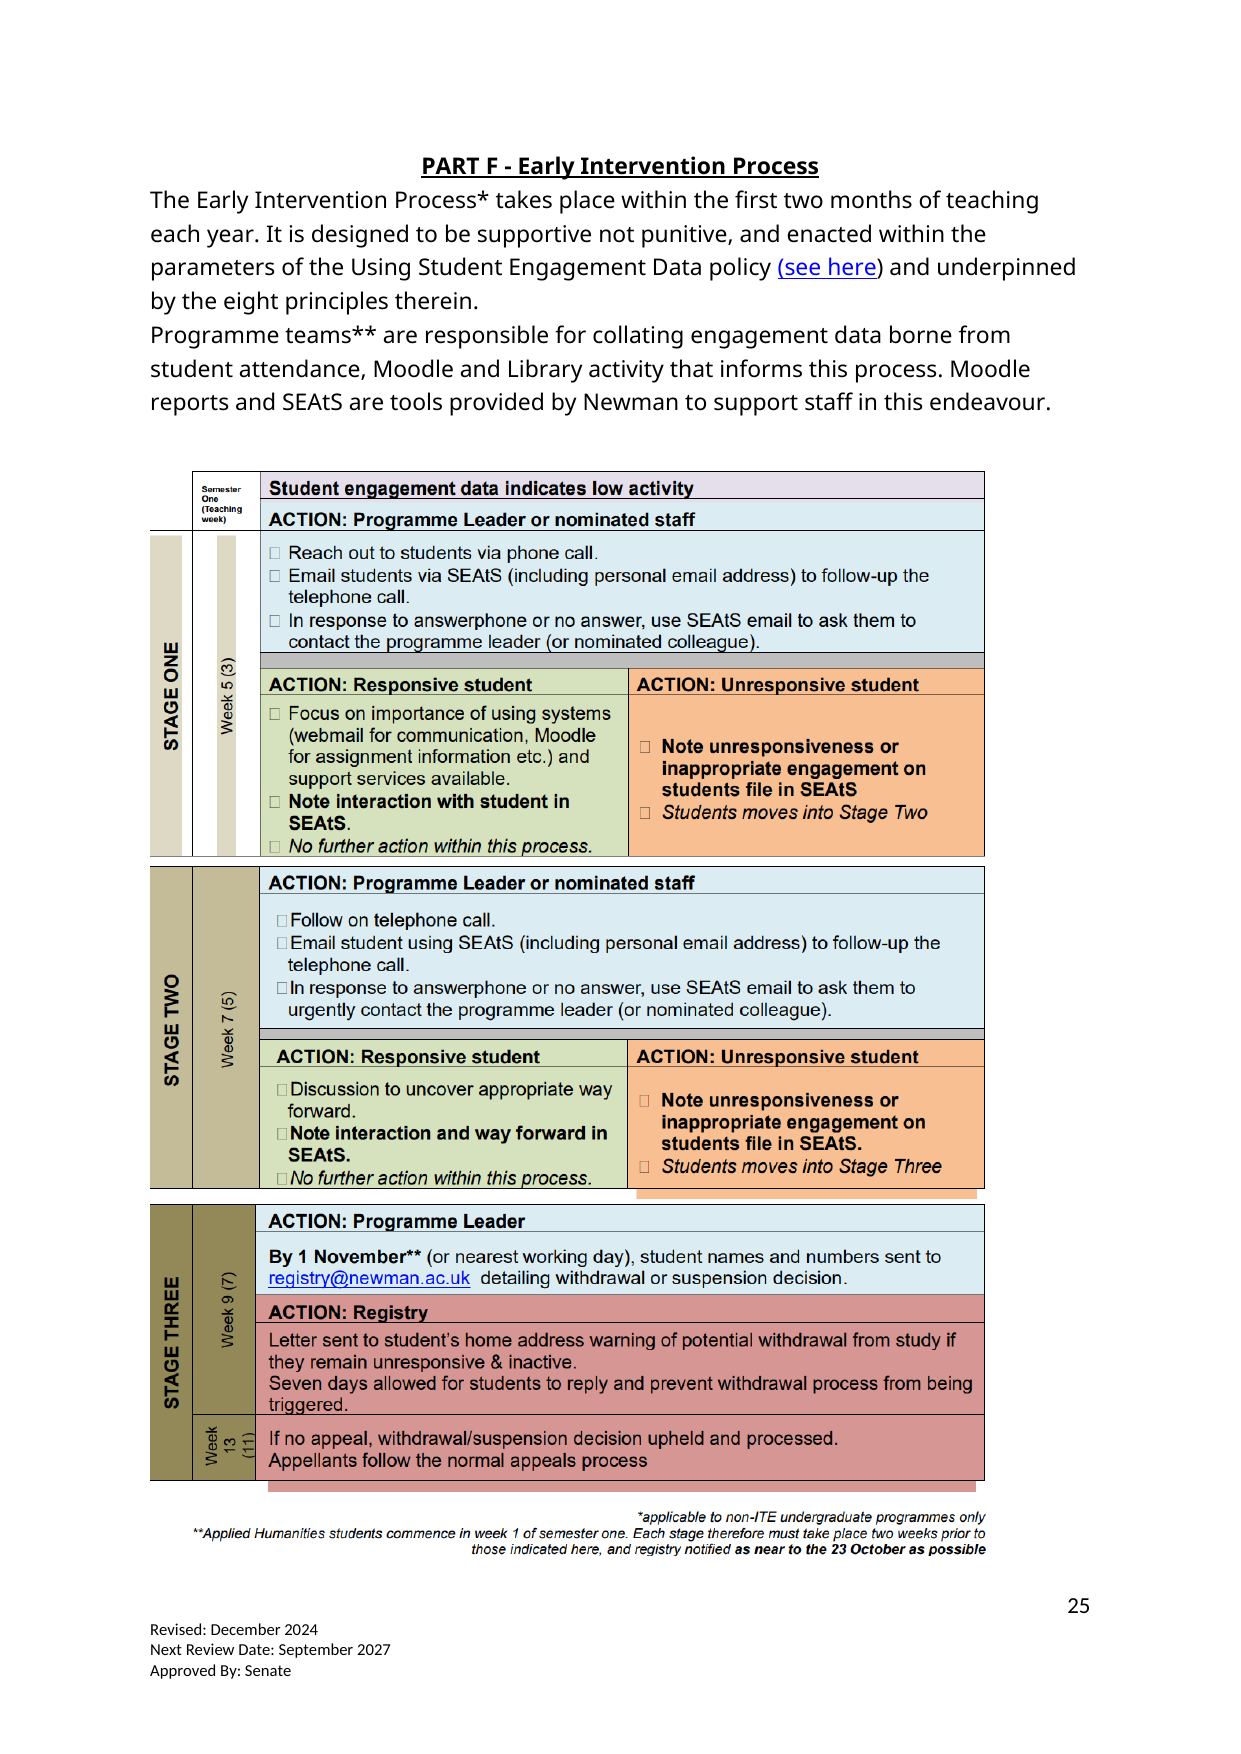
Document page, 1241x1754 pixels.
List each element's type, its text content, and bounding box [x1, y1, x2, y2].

text The Early Intervention Process* takes place within the first two months of teaching each year. It is designed to be supportive not punitive, and enacted within the parameters of the Using Student Engagement Data policy (see here) and underpinned by the eight principles therein. [150, 184, 1090, 316]
subtitle PART F - Early Intervention Process [150, 150, 1090, 181]
text Programme teams** are responsible for collating engagement data borne from student attendance, Moodle and Library activity that informs this process. Moodle reports and SEAtS are tools provided by Newman to support staff in this endeavour. [150, 319, 1090, 417]
picture [150, 466, 987, 1556]
